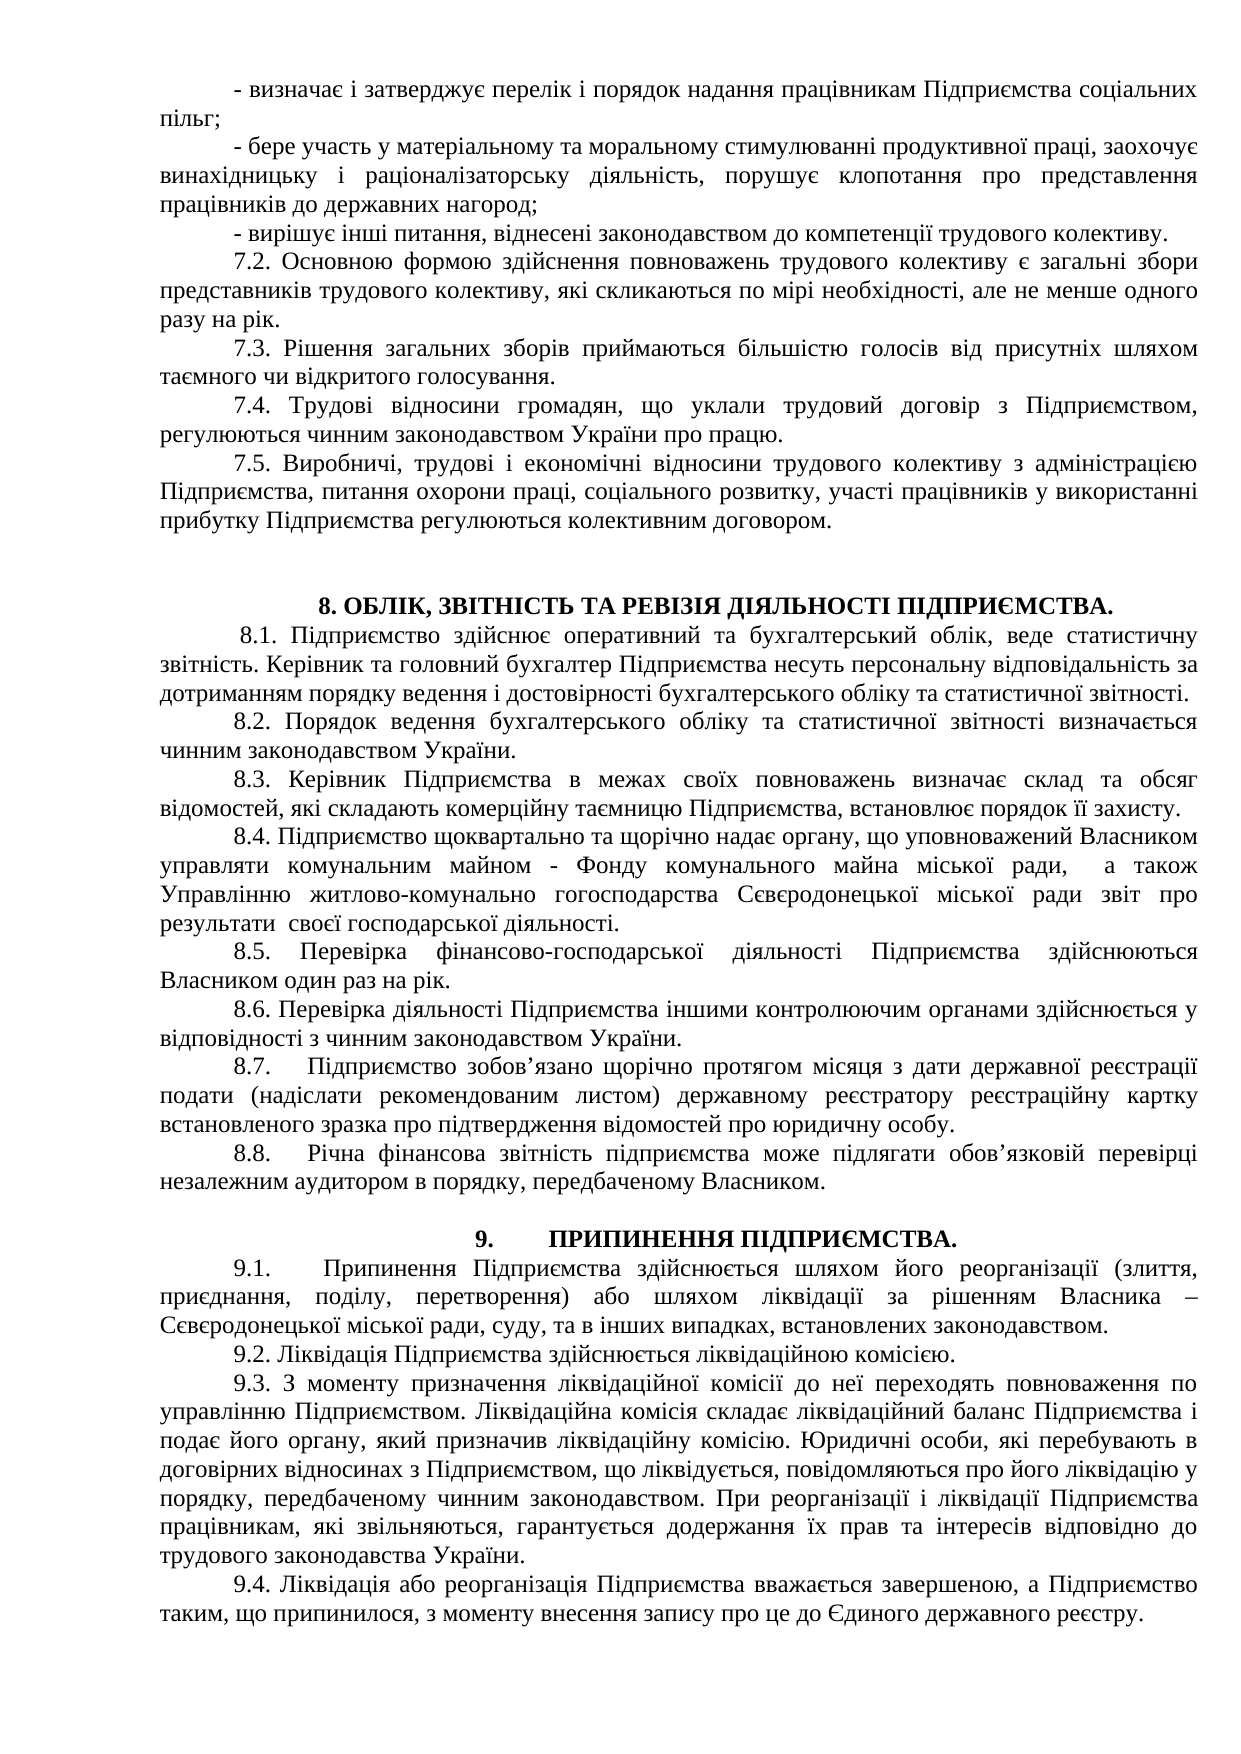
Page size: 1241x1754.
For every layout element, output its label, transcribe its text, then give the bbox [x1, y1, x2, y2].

text 8.2. Порядок ведення бухгалтерського обліку та статистичної звітності визначається чинним законодавством України. [159, 706, 1199, 764]
text 8.6. Перевірка діяльності Підприємства іншими контролюючим органами здійснюється у відповідності з чинним законодавством України. [159, 994, 1199, 1051]
text 8.1. Підприємство здійснює оперативний та бухгалтерський облік, веде статистичну звітність. Керівник та головний бухгалтер Підприємства несуть персональну відповідальність за дотриманням порядку ведення і достовірності бухгалтерського обліку та статистичної звітності. [159, 620, 1199, 706]
list Підприємство зобов’язано щорічно протягом місяця з дати державної реєстрації подати (надіслати рекомендованим листом) державному реєстратору реєстраційну картку встановленого зразка про підтвердження відомостей про юридичну особу. [159, 1051, 1199, 1138]
text 7.4. Трудові відносини громадян, що уклали трудовий договір з Підприємством, регулюються чинним законодавством України про працю. [159, 390, 1199, 448]
text 7.3. Рішення загальних зборів приймаються більшістю голосів від присутніх шляхом таємного чи відкритого голосування. [159, 333, 1199, 390]
text 9.2. Ліквідація Підприємства здійснюється ліквідаційною комісією. [159, 1339, 1199, 1368]
text 9.3. З моменту призначення ліквідаційної комісії до неї переходять повноваження по управлінню Підприємством. Ліквідаційна комісія складає ліквідаційний баланс Підприємства і подає його органу, який призначив ліквідаційну комісію. Юридичні особи, які перебувають в договірних відносинах з Підприємством, що ліквідується, повідомляються про його ліквідацію у порядку, передбаченому чинним законодавством. При реорганізації і ліквідації Підприємства працівникам, які звільняються, гарантується додержання їх прав та інтересів відповідно до трудового законодавства України. [159, 1368, 1199, 1569]
text 7.5. Виробничі, трудові і економічні відносини трудового колективу з адміністрацією Підприємства, питання охорони праці, соціального розвитку, участі працівників у використанні прибутку Підприємства регулюються колективним договором. [159, 448, 1199, 534]
text 9.4. Ліквідація або реорганізація Підприємства вважається завершеною, а Підприємство таким, що припинилося, з моменту внесення запису про це до Єдиного державного реєстру. [159, 1569, 1199, 1626]
text - бере участь у матеріальному та моральному стимулюванні продуктивної праці, заохочує винахідницьку і раціоналізаторську діяльність, порушує клопотання про представлення працівників до державних нагород; [159, 131, 1199, 218]
list Припинення Підприємства здійснюється шляхом його реорганізації (злиття, приєднання, поділу, перетворення) або шляхом ліквідації за рішенням Власника – Сєвєродонецької міської ради, суду, та в інших випадках, встановлених законодавством. [159, 1253, 1199, 1339]
list Річна фінансова звітність підприємства може підлягати обов’язковій перевірці незалежним аудитором в порядку, передбаченому Власником. [159, 1138, 1199, 1195]
text - вирішує інші питання, віднесені законодавством до компетенції трудового колективу. [159, 218, 1199, 246]
text 8. ОБЛІК, ЗВІТНІСТЬ ТА РЕВІЗІЯ ДІЯЛЬНОСТІ ПІДПРИЄМСТВА. [159, 591, 1199, 620]
text 8.3. Керівник Підприємства в межах своїх повноважень визначає склад та обсяг відомостей, які складають комерційну таємницю Підприємства, встановлює порядок її захисту. [159, 764, 1199, 821]
text - визначає і затверджує перелік і порядок надання працівникам Підприємства соціальних пільг; [159, 74, 1199, 131]
text 7.2. Основною формою здійснення повноважень трудового колективу є загальні збори представників трудового колективу, які скликаються по мірі необхідності, але не менше одного разу на рік. [159, 246, 1199, 333]
text 8.5. Перевірка фінансово-господарської діяльності Підприємства здійснюються Власником один раз на рік. [159, 936, 1199, 994]
list ПРИПИНЕННЯ ПІДПРИЄМСТВА. [159, 1224, 1199, 1253]
text 8.4. Підприємство щоквартально та щорічно надає органу, що уповноважений Власником управляти комунальним майном - Фонду комунального майна міської ради, а також Управлінню житлово-комунально гогосподарства Сєвєродонецької міської ради звіт про результати своєї господарської діяльності. [159, 821, 1199, 936]
